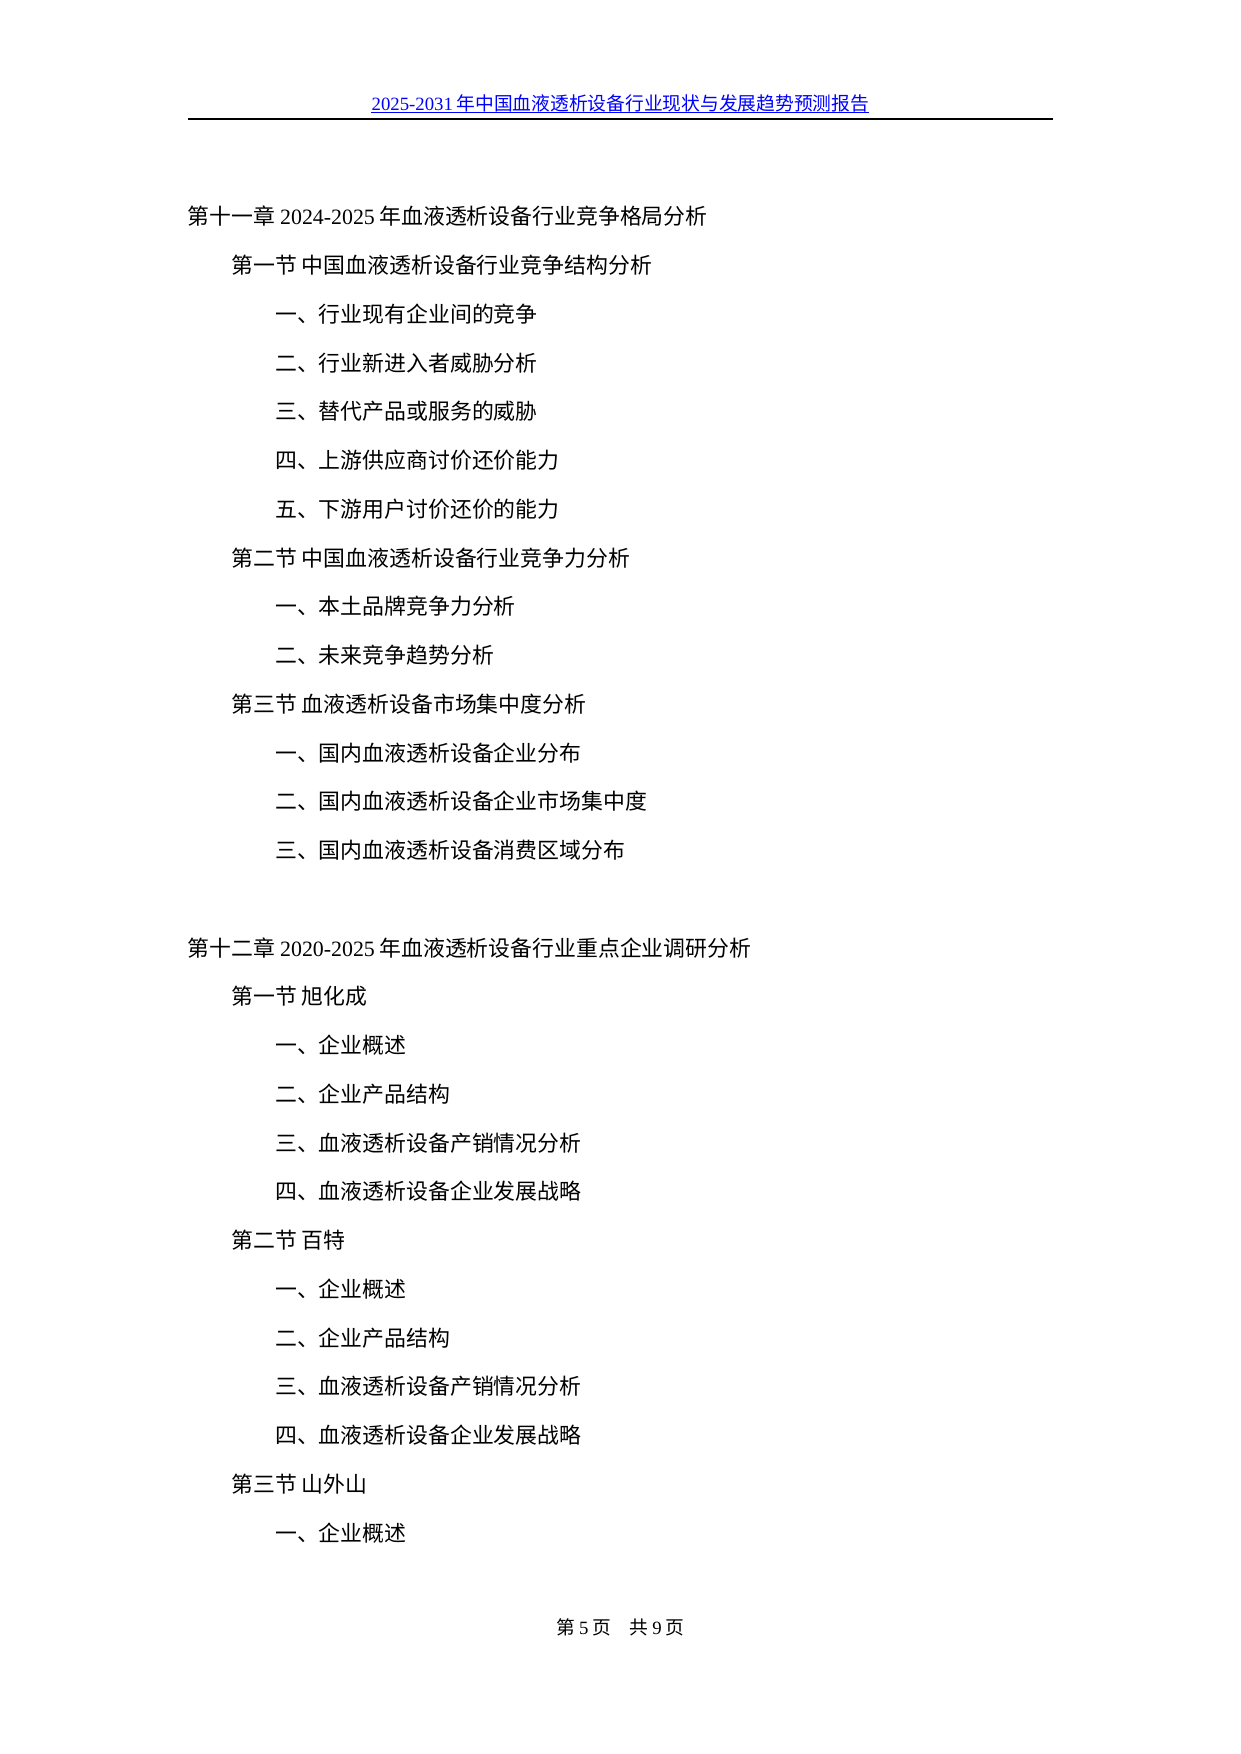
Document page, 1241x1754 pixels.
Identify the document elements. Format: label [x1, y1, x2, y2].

text [187, 150, 1053, 1548]
